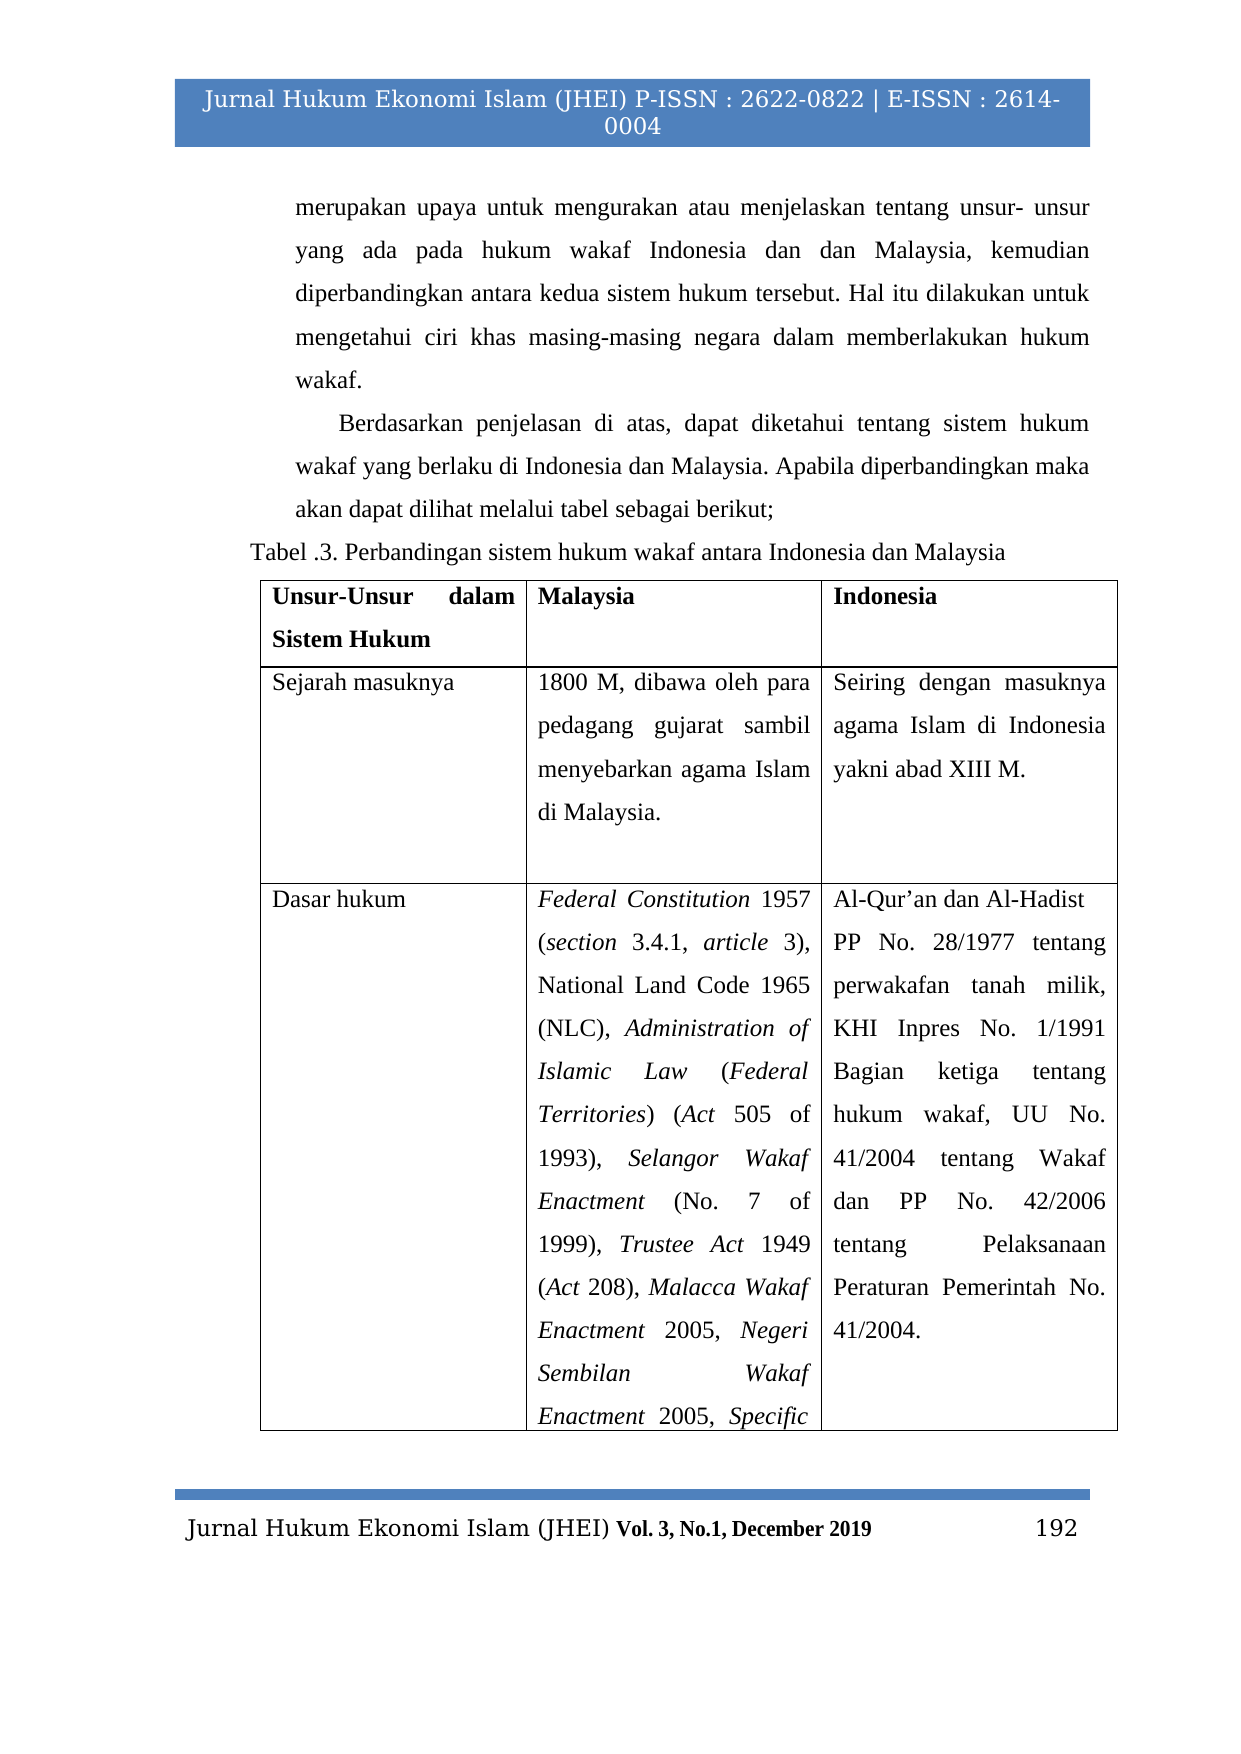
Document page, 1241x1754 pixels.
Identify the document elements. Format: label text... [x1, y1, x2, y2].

list Berdasarkan penjelasan di atas, dapat diketahui tentang sistem hukum wakaf yang berlaku di Indonesia dan Malaysia. Apabila diperbandingkan maka akan dapat dilihat melalui tabel sebagai berikut; [295, 408, 1090, 523]
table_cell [527, 884, 821, 1430]
table_cell Dasar hukum [261, 884, 526, 1430]
table_cell Seiring dengan masuknya agama Islam di Indonesia yakni abad XIII M. [822, 668, 1117, 883]
table_header Unsur-Unsur dalam Sistem Hukum [261, 581, 526, 666]
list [295, 192, 1090, 393]
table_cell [822, 884, 1117, 1430]
table_header Malaysia [527, 581, 821, 666]
table_header Indonesia [822, 581, 1117, 666]
text Tabel .3. Perbandingan sistem hukum wakaf antara Indonesia dan Malaysia [175, 537, 1090, 566]
table_cell Sejarah masuknya [261, 668, 526, 883]
table_cell 1800 M, dibawa oleh para pedagang gujarat sambil menyebarkan agama Islam di Malaysia. [527, 668, 821, 883]
